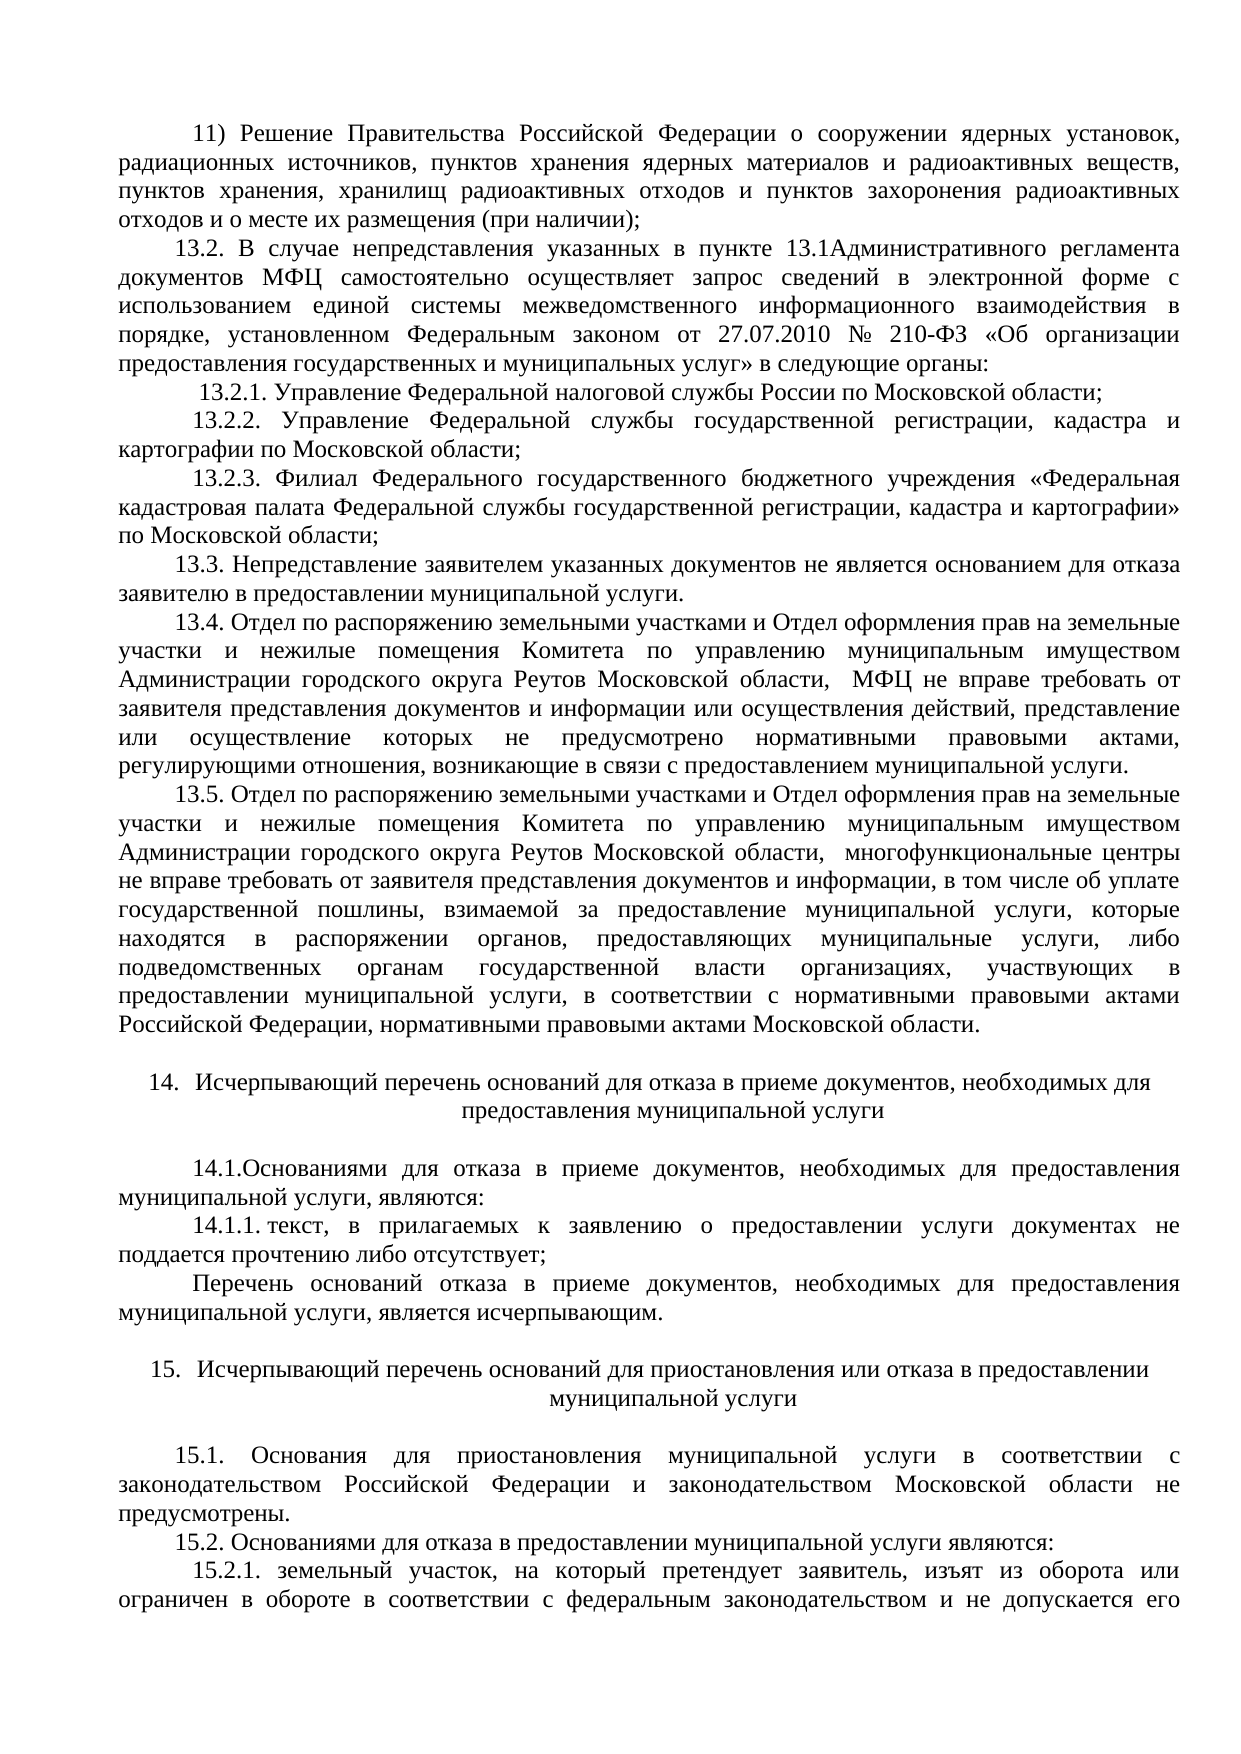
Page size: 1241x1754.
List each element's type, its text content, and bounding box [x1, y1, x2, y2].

text 13.2. В случае непредставления указанных в пункте 13.1Административного регламента документов МФЦ самостоятельно осуществляет запрос сведений в электронной форме с использованием единой системы межведомственного информационного взаимодействия в порядке, установленном Федеральным законом от 27.07.2010 № 210-ФЗ «Об организации предоставления государственных и муниципальных услуг» в следующие органы: [118, 233, 1181, 377]
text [118, 1556, 1181, 1613]
text 13.2.2. Управление Федеральной службы государственной регистрации, кадастра и картографии по Московской области; [118, 406, 1181, 463]
text 13.4. Отдел по распоряжению земельными участками и Отдел оформления прав на земельные участки и нежилые помещения Комитета по управлению муниципальным имуществом Администрации городского округа Реутов Московской области, МФЦ не вправе требовать от заявителя представления документов и информации или осуществления действий, представление или осуществление которых не предусмотрено нормативными правовыми актами, регулирующими отношения, возникающие в связи с предоставлением муниципальной услуги. [118, 607, 1181, 779]
text Перечень оснований отказа в приеме документов, необходимых для предоставления муниципальной услуги, является исчерпывающим. [118, 1268, 1181, 1326]
text 15.1. Основания для приостановления муниципальной услуги в соответствии с законодательством Российской Федерации и законодательством Московской области не предусмотрены. [118, 1441, 1181, 1527]
text 13.2.1. Управление Федеральной налоговой службы России по Московской области; [118, 377, 1181, 406]
text 14.1.Основаниями для отказа в приеме документов, необходимых для предоставления муниципальной услуги, являются: [118, 1153, 1181, 1211]
text 14.1.1. текст, в прилагаемых к заявлению о предоставлении услуги документах не поддается прочтению либо отсутствует; [118, 1211, 1181, 1268]
list Исчерпывающий перечень оснований для отказа в приеме документов, необходимых для предоставления муниципальной услуги [118, 1067, 1181, 1124]
text 11) Решение Правительства Российской Федерации о сооружении ядерных установок, радиационных источников, пунктов хранения ядерных материалов и радиоактивных веществ, пунктов хранения, хранилищ радиоактивных отходов и пунктов захоронения радиоактивных отходов и о месте их размещения (при наличии); [118, 118, 1181, 233]
list 13.2.3. Филиал Федерального государственного бюджетного учреждения «Федеральная кадастровая палата Федеральной службы государственной регистрации, кадастра и картографии» по Московской области; [118, 463, 1181, 549]
list Исчерпывающий перечень оснований для приостановления или отказа в предоставлении муниципальной услуги [118, 1354, 1181, 1412]
text 15.2. Основаниями для отказа в предоставлении муниципальной услуги являются: [118, 1527, 1181, 1556]
text 13.3. Непредставление заявителем указанных документов не является основанием для отказа заявителю в предоставлении муниципальной услуги. [118, 549, 1181, 607]
text 13.5. Отдел по распоряжению земельными участками и Отдел оформления прав на земельные участки и нежилые помещения Комитета по управлению муниципальным имуществом Администрации городского округа Реутов Московской области, многофункциональные центры не вправе требовать от заявителя представления документов и информации, в том числе об уплате государственной пошлины, взимаемой за предоставление муниципальной услуги, которые находятся в распоряжении органов, предоставляющих муниципальные услуги, либо подведомственных органам государственной власти организациях, участвующих в предоставлении муниципальной услуги, в соответствии с нормативными правовыми актами Российской Федерации, нормативными правовыми актами Московской области. [118, 779, 1181, 1038]
